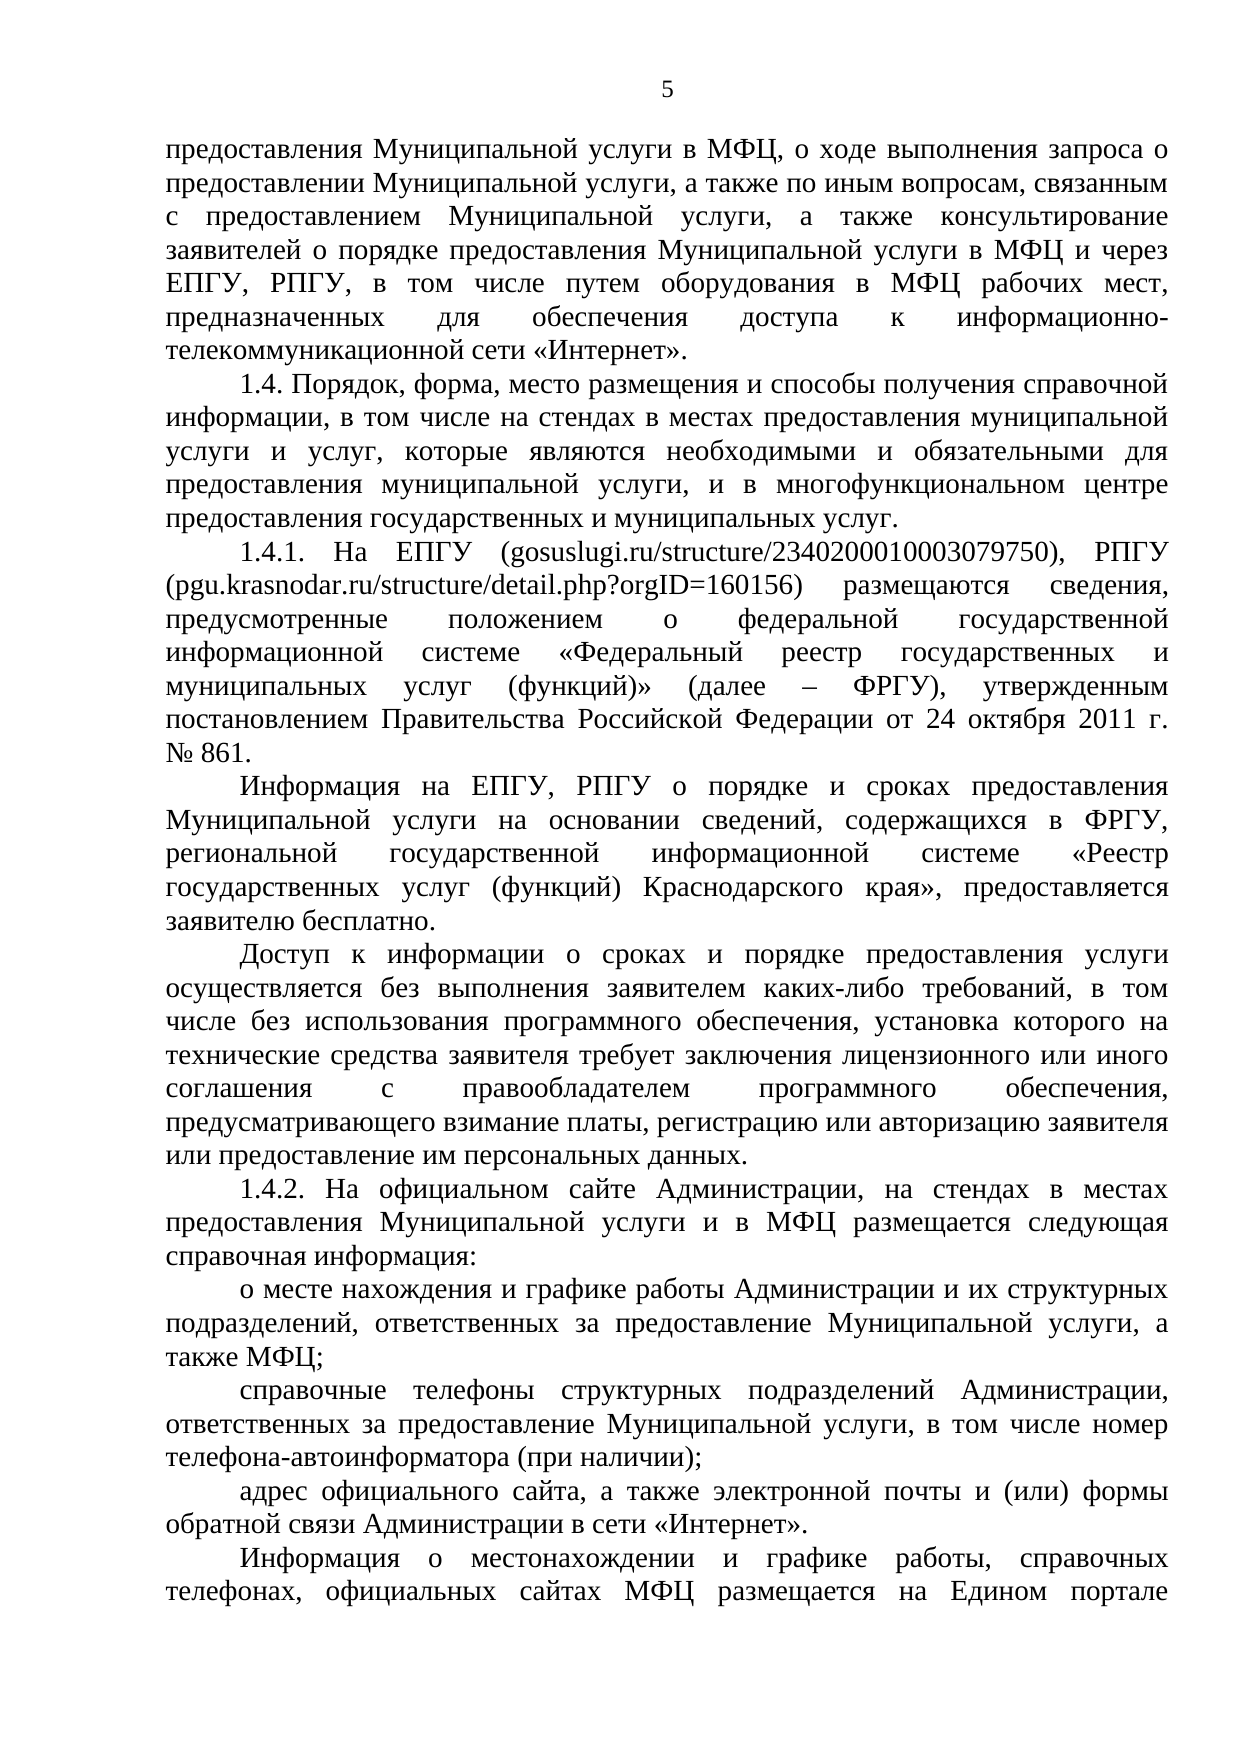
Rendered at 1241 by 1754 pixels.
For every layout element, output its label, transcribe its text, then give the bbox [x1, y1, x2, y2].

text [165, 131, 1169, 366]
text адрес официального сайта, а также электронной почты и (или) формы обратной связи Администрации в сети «Интернет». [165, 1473, 1169, 1540]
text 1.4. Порядок, форма, место размещения и способы получения справочной информации, в том числе на стендах в местах предоставления муниципальной услуги и услуг, которые являются необходимыми и обязательными для предоставления муниципальной услуги, и в многофункциональном центре предоставления государственных и муниципальных услуг. [165, 366, 1169, 534]
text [165, 1540, 1169, 1607]
text Доступ к информации о сроках и порядке предоставления услуги осуществляется без выполнения заявителем каких-либо требований, в том числе без использования программного обеспечения, установка которого на технические средства заявителя требует заключения лицензионного или иного соглашения с правообладателем программного обеспечения, предусматривающего взимание платы, регистрацию или авторизацию заявителя или предоставление им персональных данных. [165, 936, 1169, 1171]
text справочные телефоны структурных подразделений Администрации, ответственных за предоставление Муниципальной услуги, в том числе номер телефона-автоинформатора (при наличии); [165, 1372, 1169, 1473]
text 1.4.1. На ЕПГУ (gosuslugi.ru/structure/2340200010003079750), РПГУ (pgu.krasnodar.ru/structure/detail.php?orgID=160156) размещаются сведения, предусмотренные положением о федеральной государственной информационной системе «Федеральный реестр государственных и муниципальных услуг (функций)» (далее – ФРГУ), утвержденным постановлением Правительства Российской Федерации от 24 октября 2011 г. № 861. [165, 534, 1169, 768]
text Информация на ЕПГУ, РПГУ о порядке и сроках предоставления Муниципальной услуги на основании сведений, содержащихся в ФРГУ, региональной государственной информационной системе «Реестр государственных услуг (функций) Краснодарского края», предоставляется заявителю бесплатно. [165, 768, 1169, 936]
text о месте нахождения и графике работы Администрации и их структурных подразделений, ответственных за предоставление Муниципальной услуги, а также МФЦ; [165, 1272, 1169, 1372]
text 1.4.2. На официальном сайте Администрации, на стендах в местах предоставления Муниципальной услуги и в МФЦ размещается следующая справочная информация: [165, 1171, 1169, 1272]
